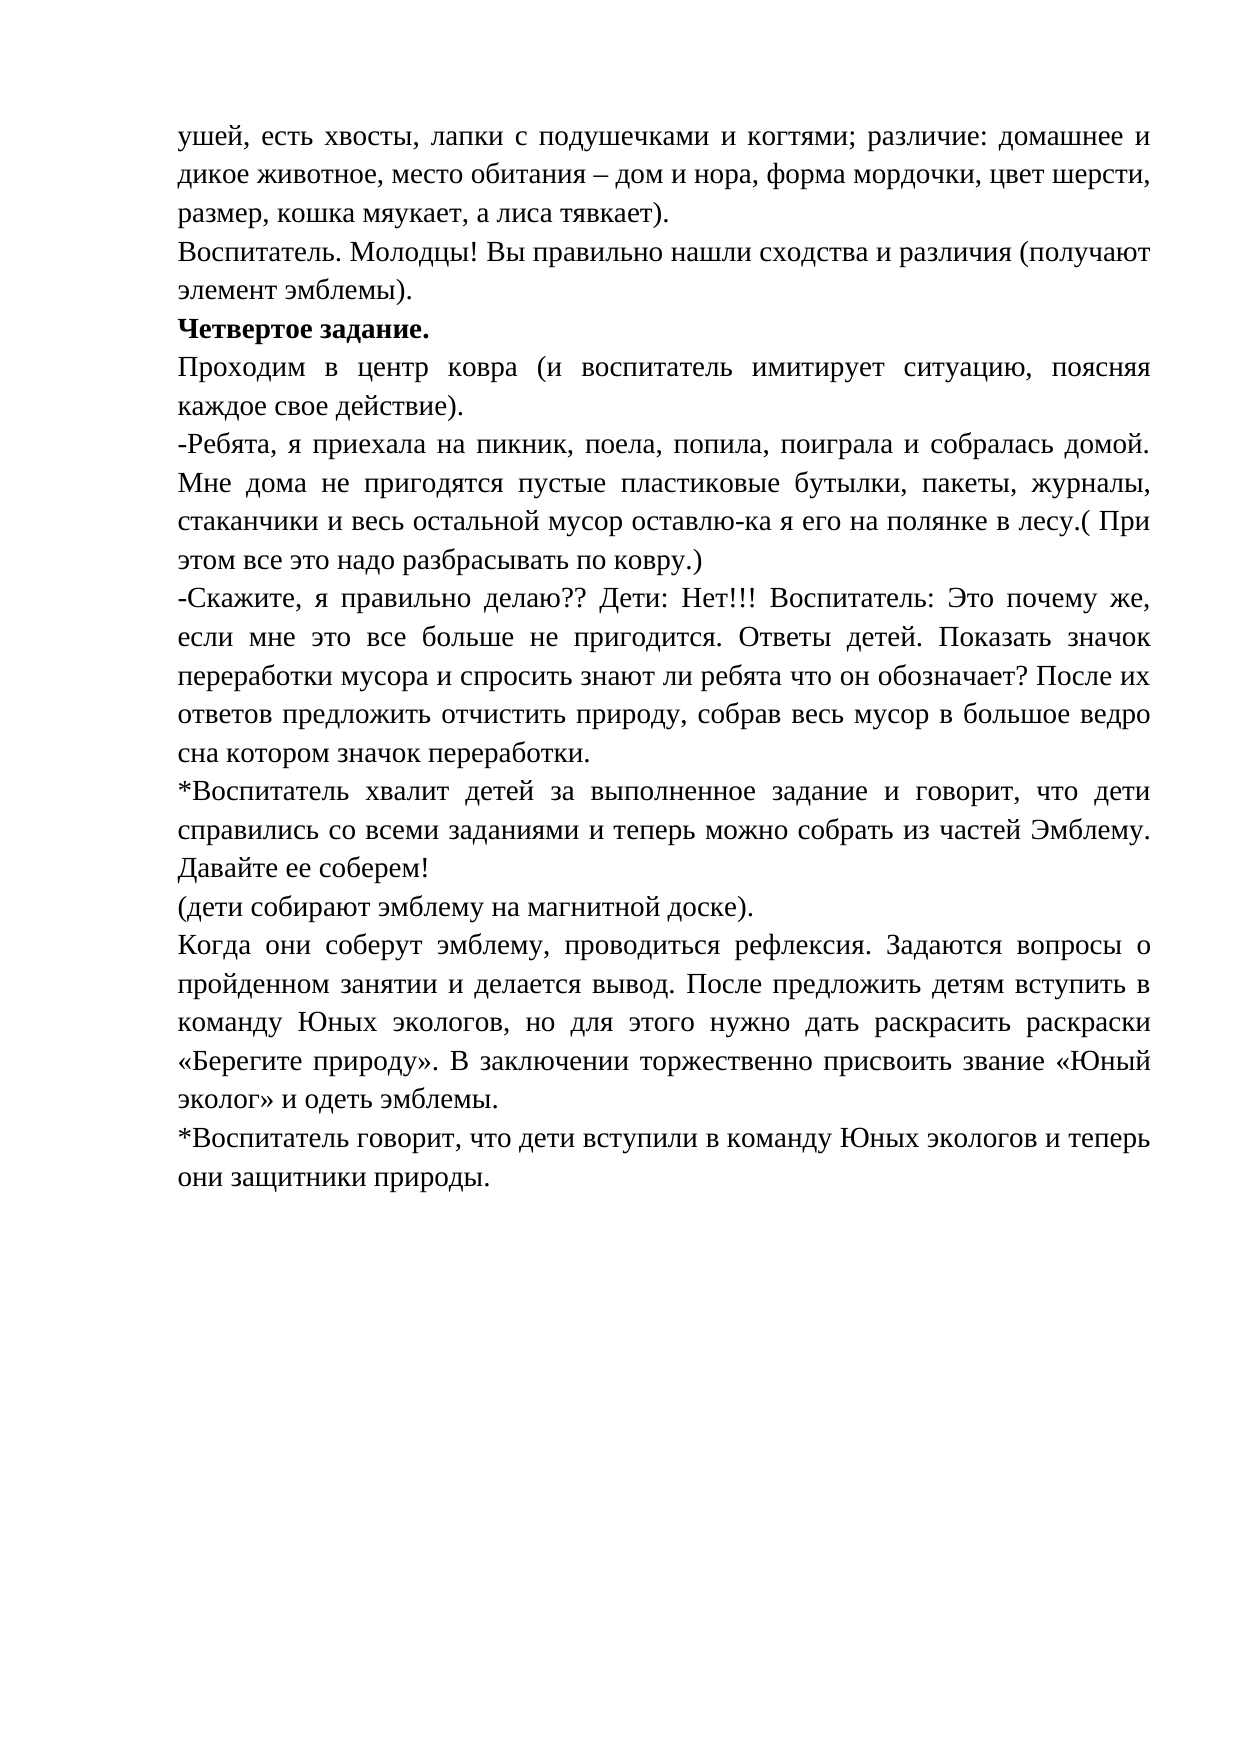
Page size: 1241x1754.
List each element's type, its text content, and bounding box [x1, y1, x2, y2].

text *Воспитатель говорит, что дети вступили в команду Юных экологов и теперь они защитники природы. [177, 1120, 1152, 1192]
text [177, 118, 1152, 229]
text -Скажите, я правильно делаю?? Дети: Нет!!! Воспитатель: Это почему же, если мне это все больше не пригодится. Ответы детей. Показать значок переработки мусора и спросить знают ли ребята что он обозначает? После их ответов предложить отчистить природу, собрав весь мусор в большое ведро сна котором значок переработки. [177, 581, 1152, 768]
text Четвертое задание. [177, 311, 1152, 344]
text Воспитатель. Молодцы! Вы правильно нашли сходства и различия (получают элемент эмблемы). [177, 234, 1152, 306]
text *Воспитатель хвалит детей за выполненное задание и говорит, что дети справились со всеми заданиями и теперь можно собрать из частей Эмблему. Давайте ее соберем! [177, 773, 1152, 884]
text Когда они соберут эмблему, проводиться рефлексия. Задаются вопросы о пройденном занятии и делается вывод. После предложить детям вступить в команду Юных экологов, но для этого нужно дать раскрасить раскраски «Берегите природу». В заключении торжественно присвоить звание «Юный эколог» и одеть эмблемы. [177, 927, 1152, 1115]
text (дети собирают эмблему на магнитной доске). [177, 889, 1152, 922]
text Проходим в центр ковра (и воспитатель имитирует ситуацию, поясняя каждое свое действие). [177, 349, 1152, 421]
text -Ребята, я приехала на пикник, поела, попила, поиграла и собралась домой. Мне дома не пригодятся пустые пластиковые бутылки, пакеты, журналы, стаканчики и весь остальной мусор оставлю-ка я его на полянке в лесу.( При этом все это надо разбрасывать по ковру.) [177, 426, 1152, 576]
